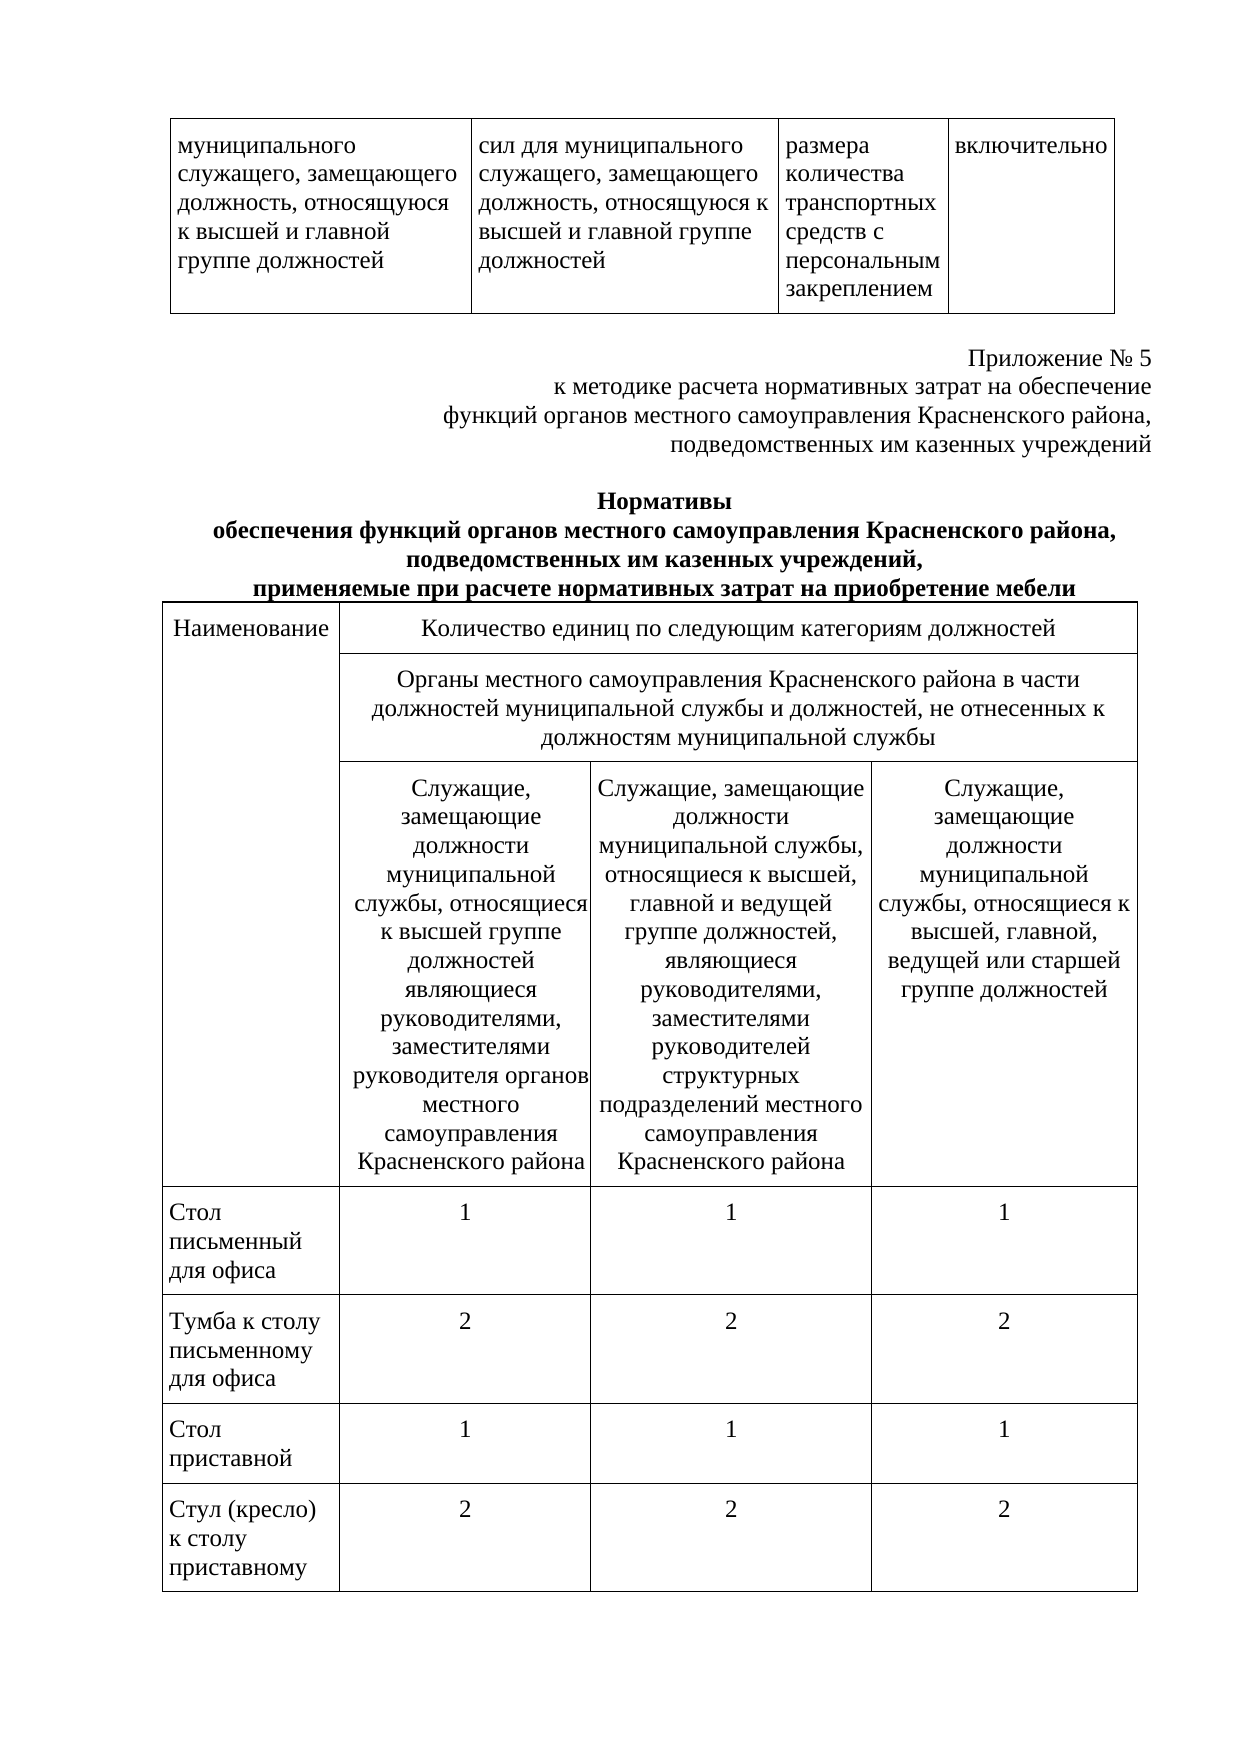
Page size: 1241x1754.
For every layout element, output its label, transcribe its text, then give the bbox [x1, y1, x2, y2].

table_cell 1 [340, 1187, 590, 1294]
table_cell 2 [591, 1295, 871, 1403]
table_cell 2 [591, 1484, 871, 1591]
title обеспечения функций органов местного самоуправления Красненского района, подведомственных им казенных учреждений, [177, 515, 1152, 573]
table_header Наименование [163, 603, 339, 1186]
table_cell 2 [872, 1295, 1137, 1403]
text подведомственных им казенных учреждений [177, 429, 1152, 458]
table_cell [171, 119, 471, 313]
table_cell Стол письменный для офиса [163, 1187, 339, 1294]
table_cell 1 [872, 1404, 1137, 1483]
table_cell 2 [340, 1295, 590, 1403]
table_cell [472, 119, 778, 313]
text Приложение № 5 [177, 343, 1152, 371]
table_cell Служащие, замещающие должности муниципальной службы, относящиеся к высшей, главной, ведущей или старшей группе должностей [872, 762, 1137, 1186]
table_cell 1 [872, 1187, 1137, 1294]
title применяемые при расчете нормативных затрат на приобретение мебели [177, 573, 1152, 601]
table_cell Стул (кресло) к столу приставному [163, 1484, 339, 1591]
table_cell 1 [340, 1404, 590, 1483]
table_cell 1 [591, 1404, 871, 1483]
table_cell Тумба к столу письменному для офиса [163, 1295, 339, 1403]
table_cell Служащие, замещающие должности муниципальной службы, относящиеся к высшей группе должностей являющиеся руководителями, заместителями руководителя органов местного самоуправления Красненского района [340, 762, 590, 1186]
text к методике расчета нормативных затрат на обеспечение [177, 371, 1152, 400]
title Нормативы [177, 486, 1152, 515]
table_cell Служащие, замещающие должности муниципальной службы, относящиеся к высшей, главной и ведущей группе должностей, являющиеся руководителями, заместителями руководителей структурных подразделений местного самоуправления Красненского района [591, 762, 871, 1186]
text функций органов местного самоуправления Красненского района, [177, 400, 1152, 429]
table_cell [949, 119, 1114, 313]
table_cell 2 [872, 1484, 1137, 1591]
table_header Количество единиц по следующим категориям должностей [340, 603, 1137, 652]
table_cell Органы местного самоуправления Красненского района в части должностей муниципальной службы и должностей, не отнесенных к должностям муниципальной службы [340, 654, 1137, 761]
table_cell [779, 119, 948, 313]
table_cell 1 [591, 1187, 871, 1294]
table_cell Стол приставной [163, 1404, 339, 1483]
table_cell 2 [340, 1484, 590, 1591]
